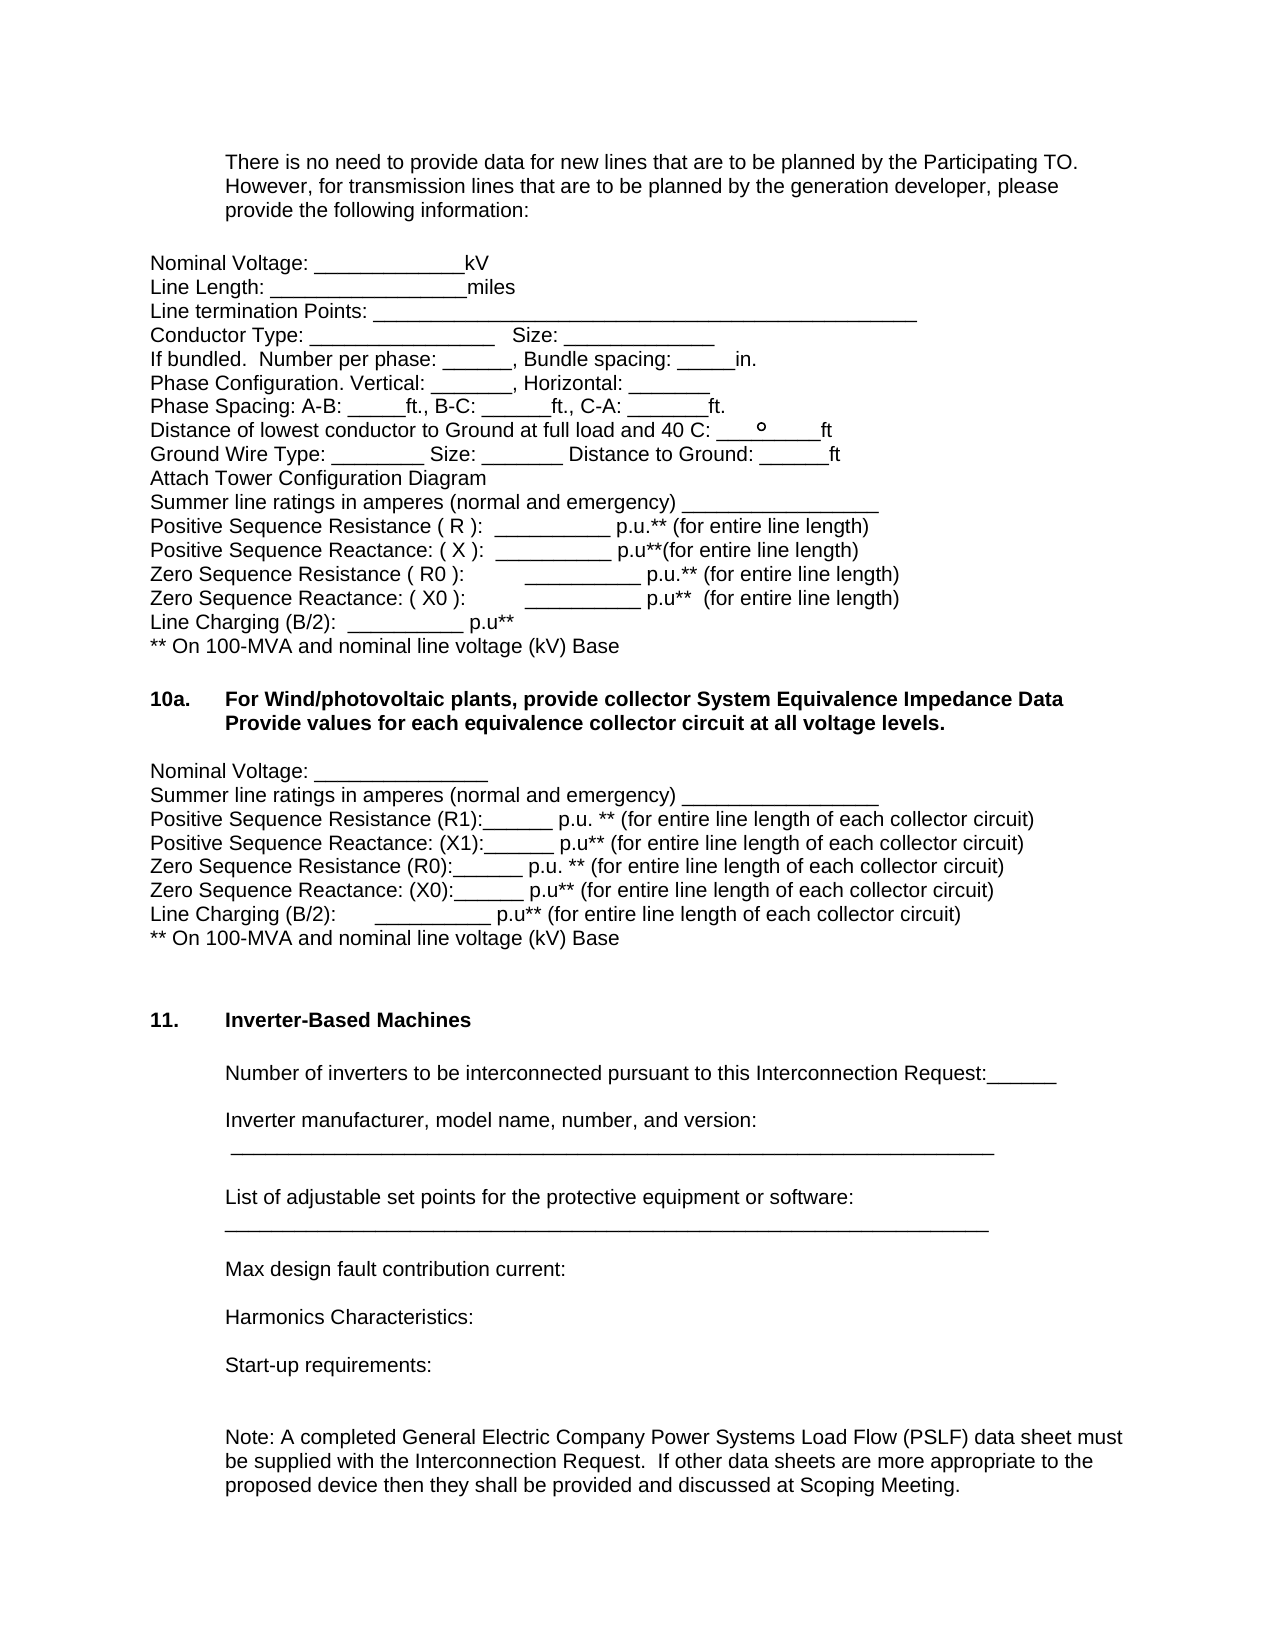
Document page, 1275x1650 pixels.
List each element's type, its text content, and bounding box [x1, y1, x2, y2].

text Line Charging (B/2): __________ p.u** [150, 610, 1125, 634]
text Zero Sequence Resistance (R0):______ p.u. ** (for entire line length of each collector circuit) [150, 854, 1125, 878]
text Conductor Type: ________________ Size: _____________ [150, 322, 1125, 346]
text Attach Tower Configuration Diagram [150, 466, 1125, 490]
text Phase Configuration. Vertical: _______, Horizontal: _______ [150, 370, 1125, 394]
text Line termination Points: _______________________________________________ [150, 298, 1125, 322]
text List of adjustable set points for the protective equipment or software: [225, 1185, 1125, 1209]
text 10a. For Wind/photovoltaic plants, provide collector System Equivalence Impedance Data [150, 687, 1125, 711]
text Zero Sequence Resistance ( R0 ): __________ p.u.** (for entire line length) [150, 562, 1125, 586]
text Note: A completed General Electric Company Power Systems Load Flow (PSLF) data sheet must be supplied with the Interconnection Request. If other data sheets are more appropriate to the proposed device then they shall be provided and discussed at Scoping Meeting. [225, 1424, 1125, 1496]
text Inverter manufacturer, model name, number, and version: [225, 1108, 1125, 1132]
list 11. Inverter-Based Machines [150, 1008, 1125, 1032]
text There is no need to provide data for new lines that are to be planned by the Participating TO. However, for transmission lines that are to be planned by the generation developer, please provide the following information: [225, 150, 1125, 222]
text ** On 100-MVA and nominal line voltage (kV) Base [150, 926, 1125, 950]
text __________________________________________________________________ [225, 1132, 1125, 1156]
text Summer line ratings in amperes (normal and emergency) _________________ [150, 782, 1125, 806]
text Max design fault contribution current: [225, 1257, 1125, 1281]
text Positive Sequence Resistance ( R ): __________ p.u.** (for entire line length) [150, 514, 1125, 538]
text Positive Sequence Resistance (R1):______ p.u. ** (for entire line length of each collector circuit) [150, 806, 1125, 830]
text Phase Spacing: A-B: _____ft., B-C: ______ft., C-A: _______ft. [150, 394, 1125, 418]
text Nominal Voltage: _______________ [150, 758, 1125, 782]
text Harmonics Characteristics: [225, 1305, 1125, 1329]
text Ground Wire Type: ________ Size: _______ Distance to Ground: ______ft [150, 442, 1125, 466]
text Positive Sequence Reactance: (X1):______ p.u** (for entire line length of each collector circuit) [150, 830, 1125, 854]
text Number of inverters to be interconnected pursuant to this Interconnection Request:______ [225, 1060, 1125, 1084]
text Summer line ratings in amperes (normal and emergency) _________________ [150, 490, 1125, 514]
text Zero Sequence Reactance: ( X0 ): __________ p.u** (for entire line length) [150, 586, 1125, 610]
text Zero Sequence Reactance: (X0):______ p.u** (for entire line length of each collector circuit) [150, 878, 1125, 902]
text Positive Sequence Reactance: ( X ): __________ p.u**(for entire line length) [150, 538, 1125, 562]
text If bundled. Number per phase: ______, Bundle spacing: _____in. [150, 346, 1125, 370]
text ** On 100-MVA and nominal line voltage (kV) Base [150, 634, 1125, 658]
text Start-up requirements: [225, 1353, 1125, 1377]
text __________________________________________________________________ [225, 1209, 1125, 1233]
text Provide values for each equivalence collector circuit at all voltage levels. [150, 711, 1125, 734]
text Nominal Voltage: _____________kV [150, 251, 1125, 274]
text Line Charging (B/2): __________ p.u** (for entire line length of each collector circuit) [150, 902, 1125, 926]
text Distance of lowest conductor to Ground at full load and 40 C: _________ft [150, 418, 1125, 442]
text Line Length: _________________miles [150, 274, 1125, 298]
